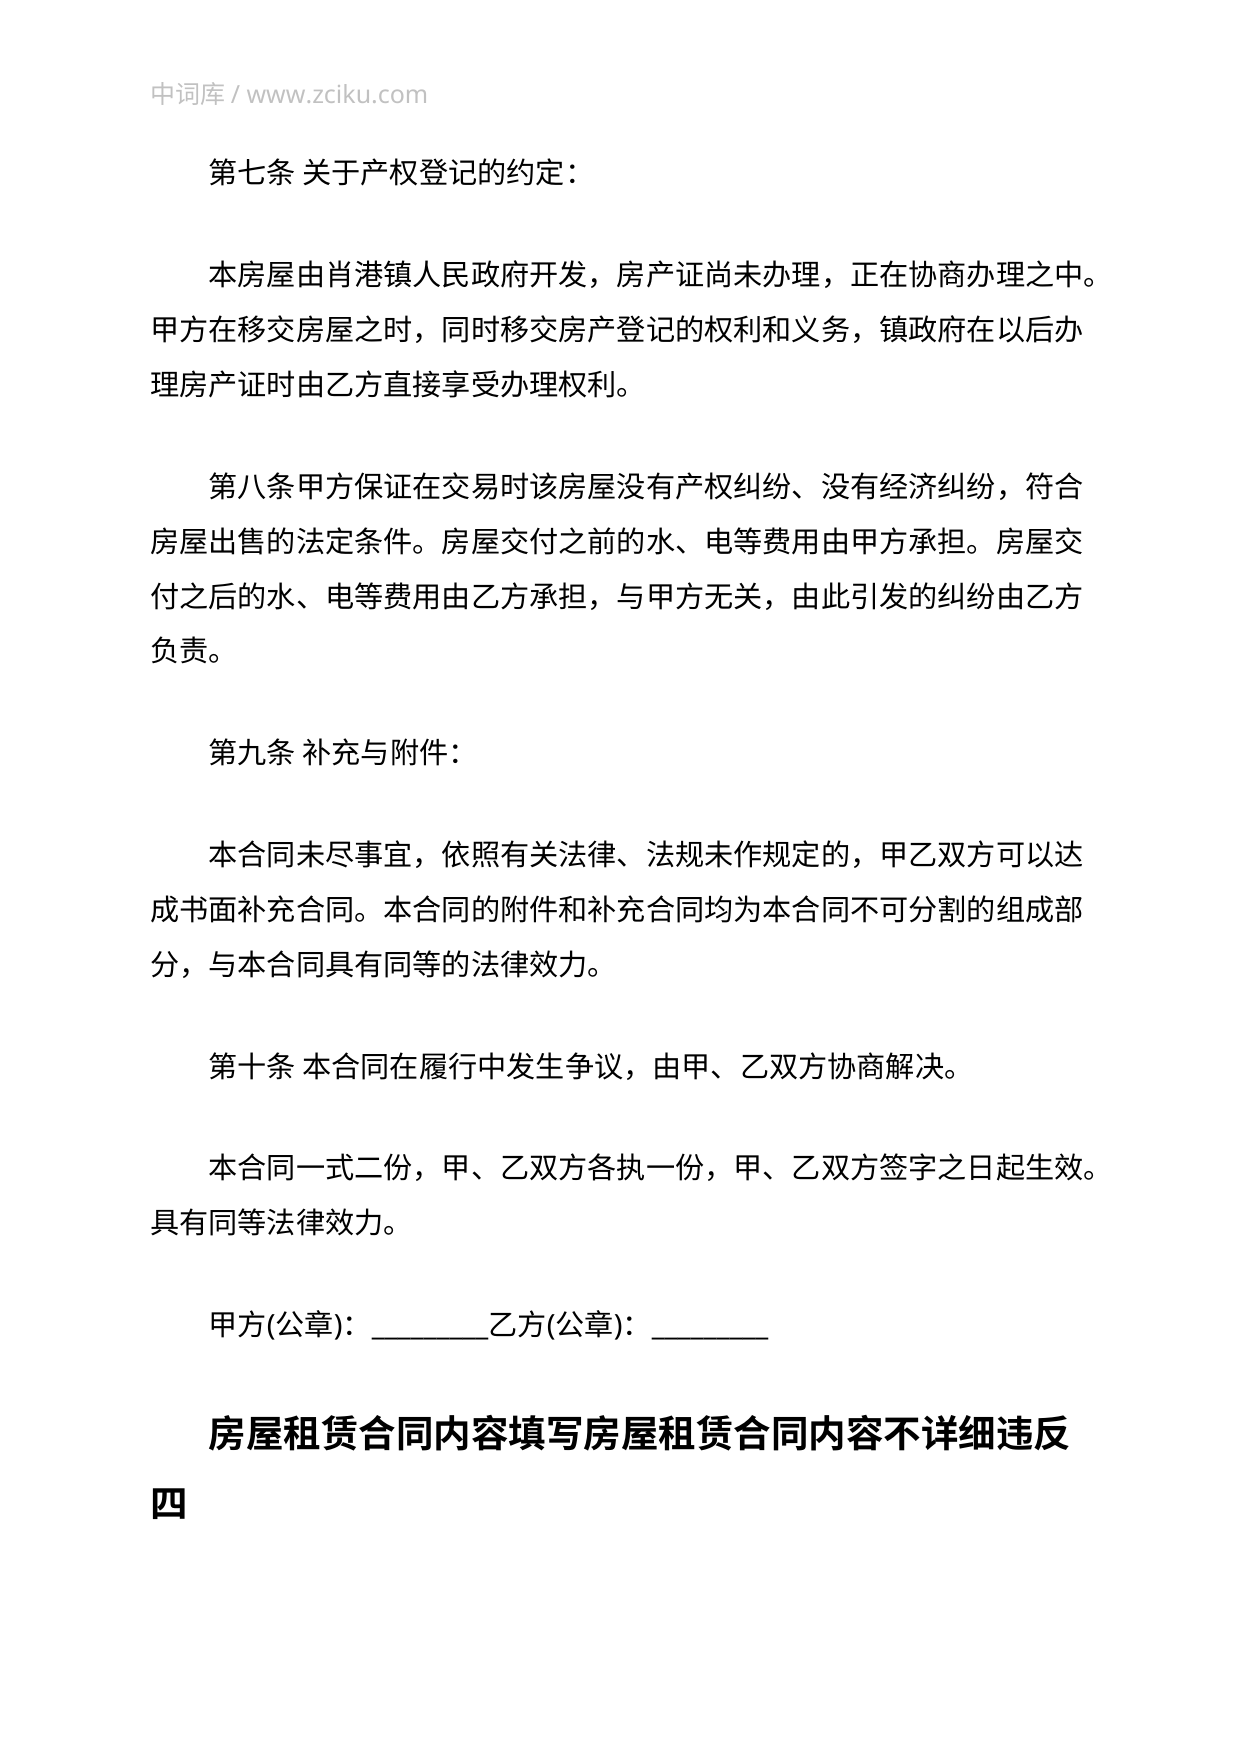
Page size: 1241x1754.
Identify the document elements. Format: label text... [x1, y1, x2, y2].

text 本合同未尽事宜，依照有关法律、法规未作规定的，甲乙双方可以达成书面补充合同。本合同的附件和补充合同均为本合同不可分割的组成部分，与本合同具有同等的法律效力。 [150, 832, 1090, 984]
text 房屋租赁合同内容填写房屋租赁合同内容不详细违反四 [150, 1403, 1090, 1528]
text 第九条 补充与附件： [150, 730, 1090, 772]
text 第七条 关于产权登记的约定： [150, 150, 1090, 192]
text 本合同一式二份，甲、乙双方各执一份，甲、乙双方签字之日起生效。具有同等法律效力。 [150, 1145, 1090, 1242]
text 第八条甲方保证在交易时该房屋没有产权纠纷、没有经济纠纷，符合房屋出售的法定条件。房屋交付之前的水、电等费用由甲方承担。房屋交付之后的水、电等费用由乙方承担，与甲方无关，由此引发的纠纷由乙方负责。 [150, 463, 1090, 670]
text 第十条 本合同在履行中发生争议，由甲、乙双方协商解决。 [150, 1043, 1090, 1085]
text 甲方(公章)：_________乙方(公章)：_________ [150, 1302, 1090, 1344]
text 本房屋由肖港镇人民政府开发，房产证尚未办理，正在协商办理之中。甲方在移交房屋之时，同时移交房产登记的权利和义务，镇政府在以后办理房产证时由乙方直接享受办理权利。 [150, 252, 1090, 404]
